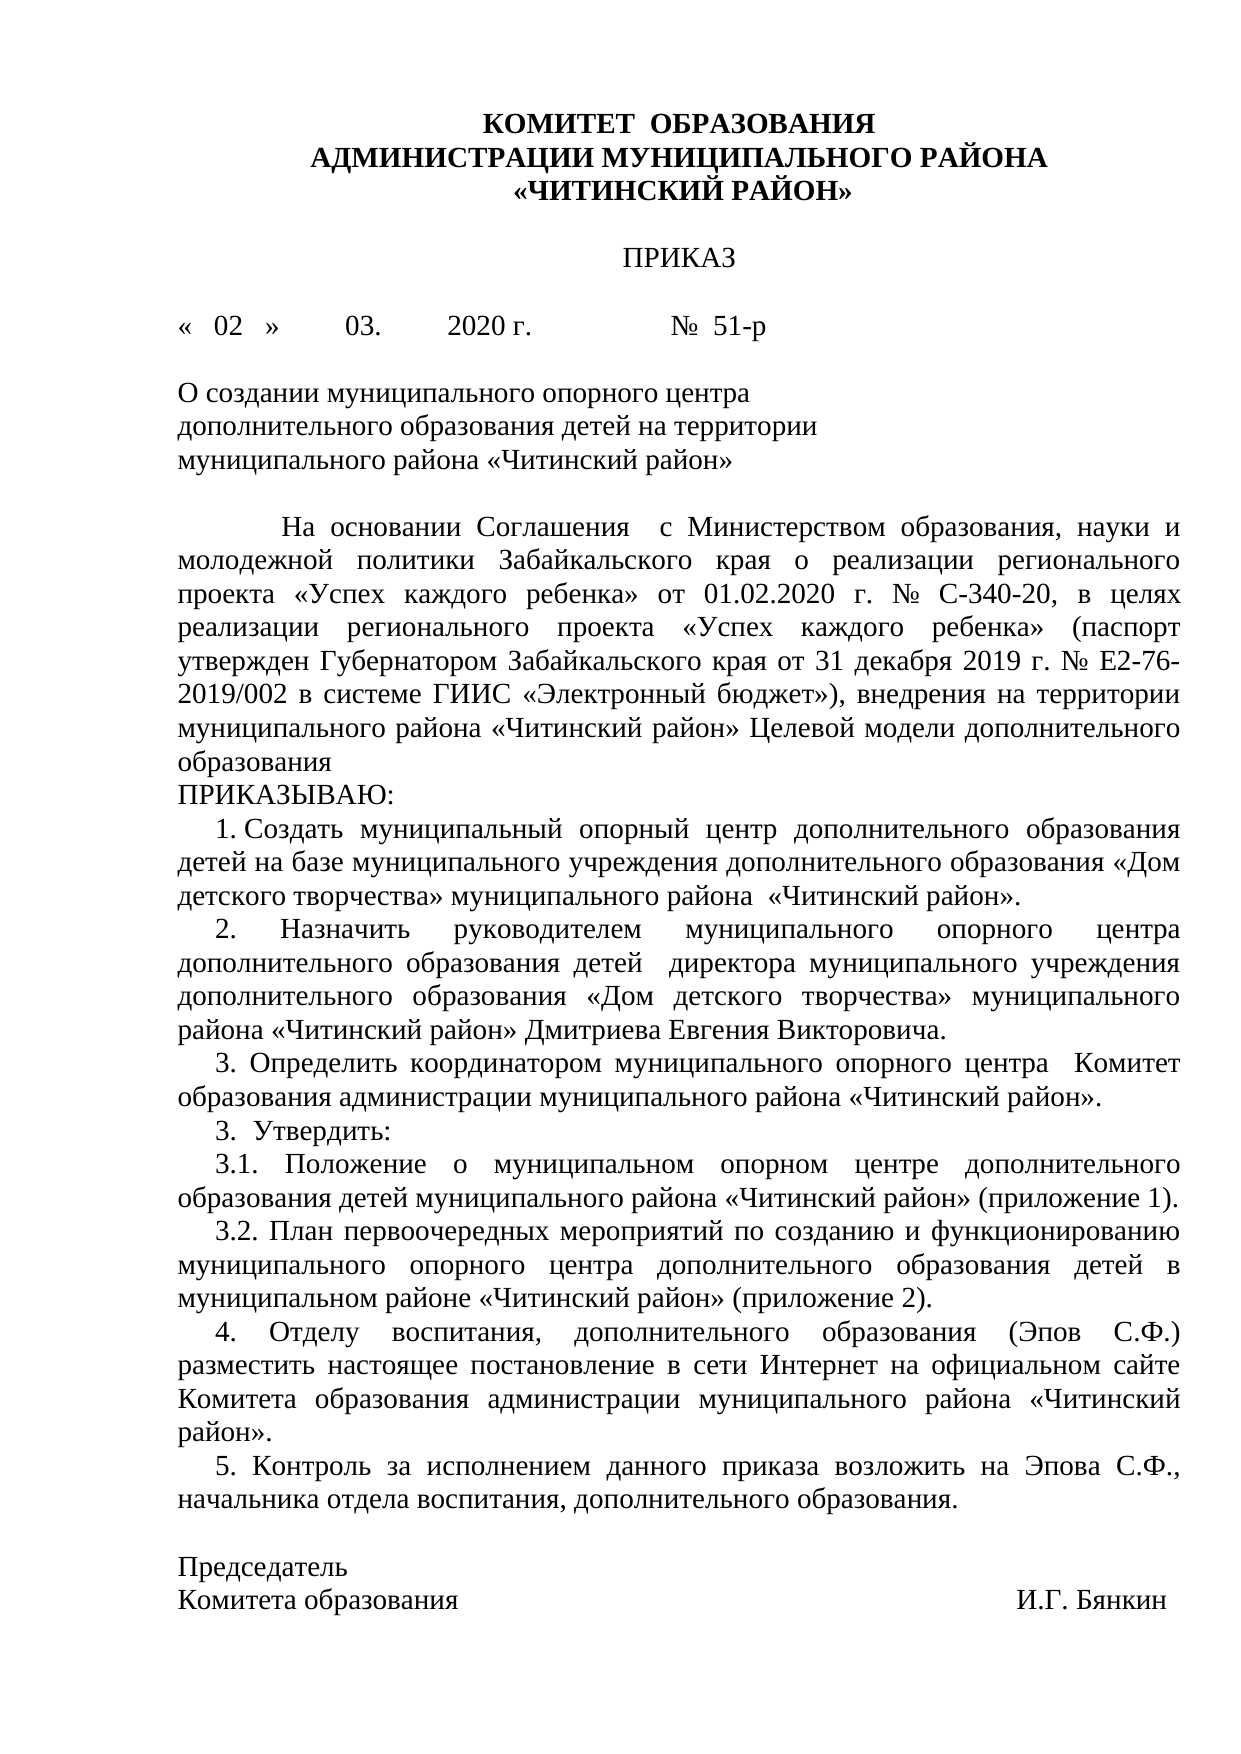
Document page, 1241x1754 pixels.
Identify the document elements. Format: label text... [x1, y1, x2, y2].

text 4. Отделу воспитания, дополнительного образования (Эпов С.Ф.) разместить настоящее постановление в сети Интернет на официальном сайте Комитета образования администрации муниципального района «Читинский район». [177, 1314, 1181, 1448]
text 5. Контроль за исполнением данного приказа возложить на Эпова С.Ф., начальника отдела воспитания, дополнительного образования. [177, 1448, 1181, 1515]
text Комитета образования И.Г. Бянкин [177, 1582, 1181, 1616]
text « 02 » 03. 2020 г. № 51-р [177, 308, 1181, 341]
text ПРИКАЗЫВАЮ: [177, 777, 1181, 811]
list Утвердить: [215, 1113, 1181, 1146]
text О создании муниципального опорного центра [177, 375, 1181, 408]
text КОМИТЕТ ОБРАЗОВАНИЯ [177, 106, 1181, 140]
text Председатель [177, 1549, 1181, 1582]
text 2. Назначить руководителем муниципального опорного центра дополнительного образования детей директора муниципального учреждения дополнительного образования «Дом детского творчества» муниципального района «Читинский район» Дмитриева Евгения Викторовича. [177, 911, 1181, 1046]
text 3.2. План первоочередных мероприятий по созданию и функционированию муниципального опорного центра дополнительного образования детей в муниципальном районе «Читинский район» (приложение 2). [177, 1213, 1181, 1314]
text 3.1. Положение о муниципальном опорном центре дополнительного образования детей муниципального района «Читинский район» (приложение 1). [177, 1146, 1181, 1213]
text На основании Соглашения с Министерством образования, науки и молодежной политики Забайкальского края о реализации регионального проекта «Успех каждого ребенка» от 01.02.2020 г. № С-340-20, в целях реализации регионального проекта «Успех каждого ребенка» (паспорт утвержден Губернатором Забайкальского края от 31 декабря 2019 г. № Е2-76-2019/002 в системе ГИИС «Электронный бюджет»), внедрения на территории муниципального района «Читинский район» Целевой модели дополнительного образования [177, 509, 1181, 777]
text дополнительного образования детей на территории [177, 408, 1181, 442]
text 1. Создать муниципальный опорный центр дополнительного образования детей на базе муниципального учреждения дополнительного образования «Дом детского творчества» муниципального района «Читинский район». [177, 811, 1181, 911]
text «ЧИТИНСКИЙ РАЙОН» [177, 173, 1181, 207]
text 3. Определить координатором муниципального опорного центра Комитет образования администрации муниципального района «Читинский район». [177, 1046, 1181, 1113]
text АДМИНИСТРАЦИИ МУНИЦИПАЛЬНОГО РАЙОНА [177, 140, 1181, 173]
text ПРИКАЗ [177, 241, 1181, 274]
text муниципального района «Читинский район» [177, 442, 1181, 475]
